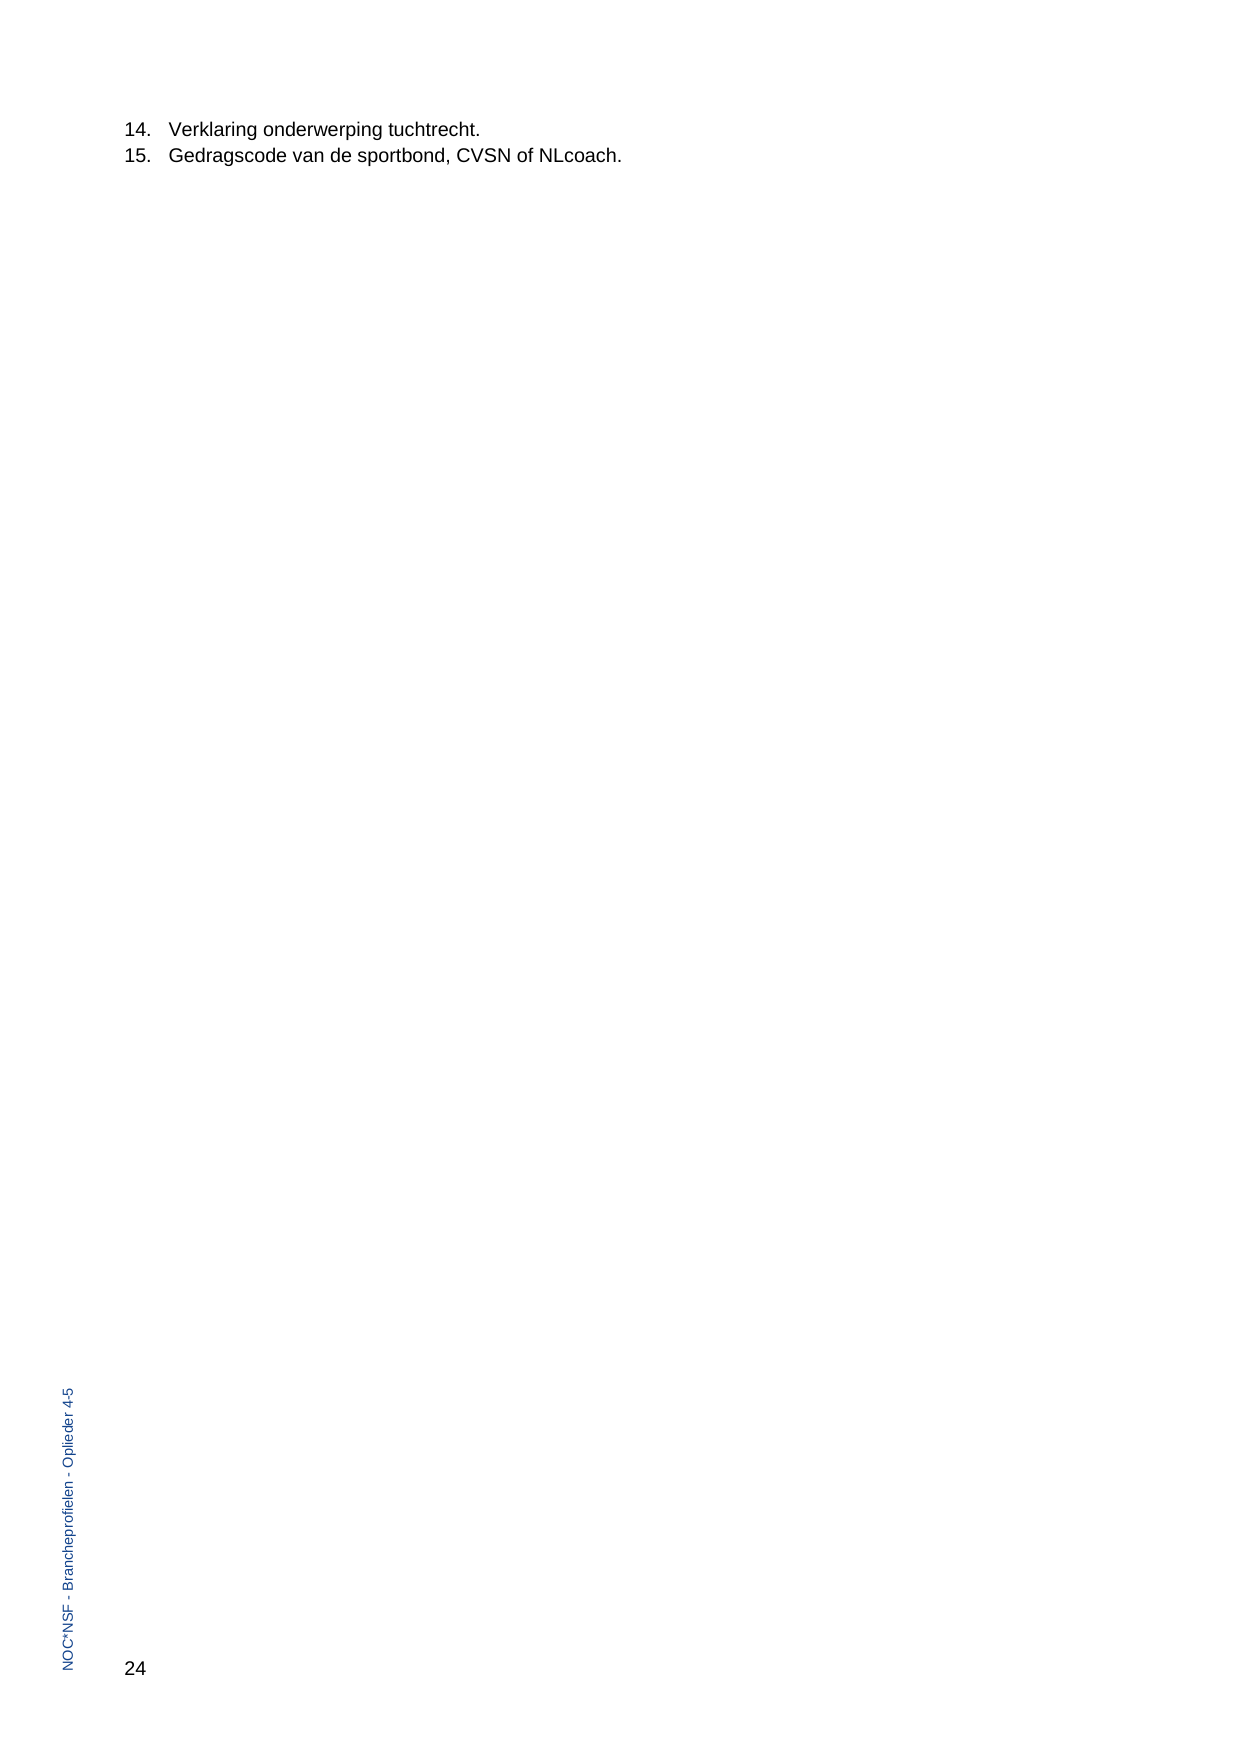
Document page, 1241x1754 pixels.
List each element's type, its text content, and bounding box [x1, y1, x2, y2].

list Gedragscode van de sportbond, CVSN of NLcoach. [124, 144, 1116, 167]
list Verklaring onderwerping tuchtrecht. [124, 118, 1116, 141]
